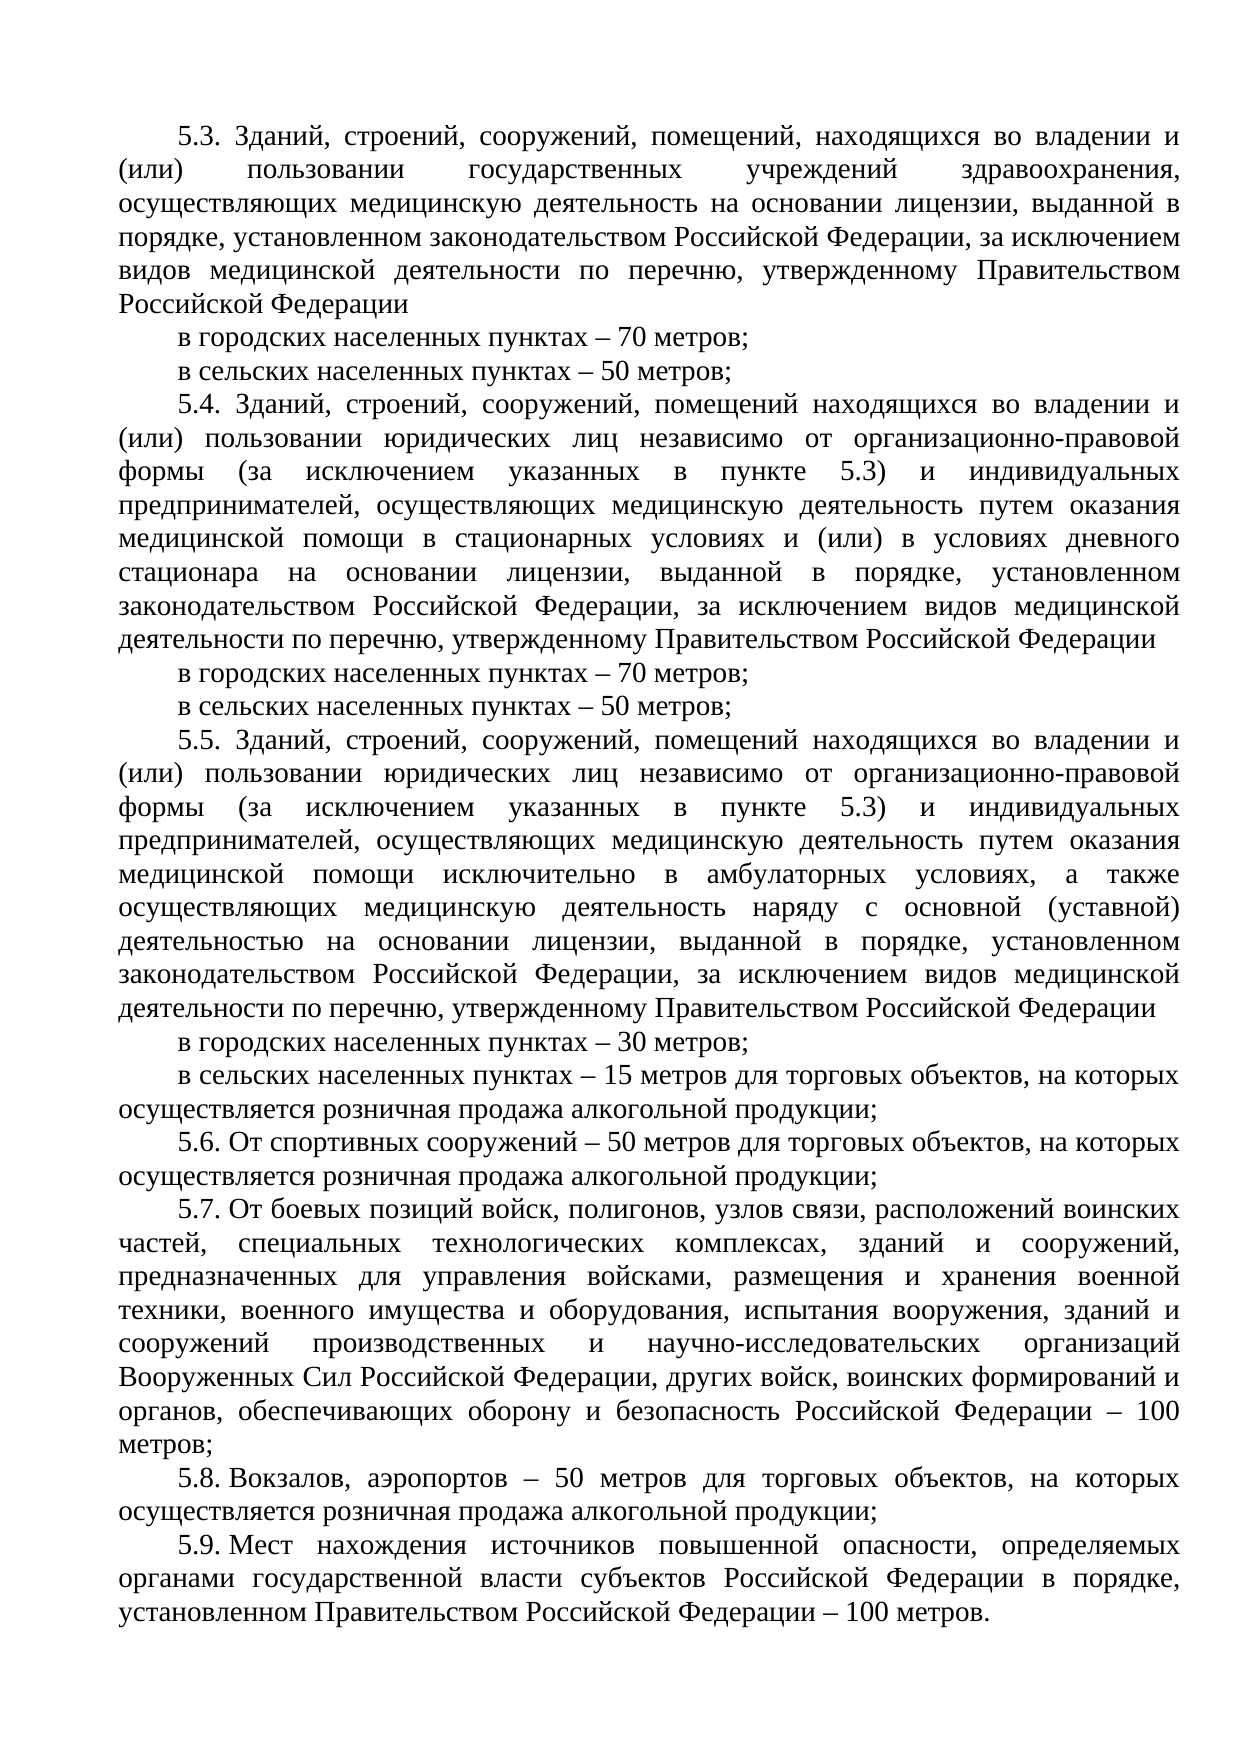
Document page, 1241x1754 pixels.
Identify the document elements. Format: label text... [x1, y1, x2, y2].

text 5.4. Зданий, строений, сооружений, помещений находящихся во владении и (или) пользовании юридических лиц независимо от организационно-правовой формы (за исключением указанных в пункте 5.3) и индивидуальных предпринимателей, осуществляющих медицинскую деятельность путем оказания медицинской помощи в стационарных условиях и (или) в условиях дневного стационара на основании лицензии, выданной в порядке, установленном законодательством Российской Федерации, за исключением видов медицинской деятельности по перечню, утвержденному Правительством Российской Федерации [118, 386, 1181, 655]
text в городских населенных пунктах – 70 метров; [118, 319, 1181, 353]
text в сельских населенных пунктах – 50 метров; [118, 688, 1181, 722]
text в сельских населенных пунктах – 15 метров для торговых объектов, на которых осуществляется розничная продажа алкогольной продукции; [118, 1057, 1181, 1124]
text 5.9. Мест нахождения источников повышенной опасности, определяемых органами государственной власти субъектов Российской Федерации в порядке, установленном Правительством Российской Федерации – 100 метров. [118, 1527, 1181, 1627]
text 5.7. От боевых позиций войск, полигонов, узлов связи, расположений воинских частей, специальных технологических комплексах, зданий и сооружений, предназначенных для управления войсками, размещения и хранения военной техники, военного имущества и оборудования, испытания вооружения, зданий и сооружений производственных и научно-исследовательских организаций Вооруженных Сил Российской Федерации, других войск, воинских формирований и органов, обеспечивающих оборону и безопасность Российской Федерации – 100 метров; [118, 1191, 1181, 1460]
text 5.8. Вокзалов, аэропортов – 50 метров для торговых объектов, на которых осуществляется розничная продажа алкогольной продукции; [118, 1460, 1181, 1527]
text 5.5. Зданий, строений, сооружений, помещений находящихся во владении и (или) пользовании юридических лиц независимо от организационно-правовой формы (за исключением указанных в пункте 5.3) и индивидуальных предпринимателей, осуществляющих медицинскую деятельность путем оказания медицинской помощи исключительно в амбулаторных условиях, а также осуществляющих медицинскую деятельность наряду с основной (уставной) деятельностью на основании лицензии, выданной в порядке, установленном законодательством Российской Федерации, за исключением видов медицинской деятельности по перечню, утвержденному Правительством Российской Федерации [118, 722, 1181, 1024]
text 5.3. Зданий, строений, сооружений, помещений, находящихся во владении и (или) пользовании государственных учреждений здравоохранения, осуществляющих медицинскую деятельность на основании лицензии, выданной в порядке, установленном законодательством Российской Федерации, за исключением видов медицинской деятельности по перечню, утвержденному Правительством Российской Федерации [118, 118, 1181, 319]
text 5.6. От спортивных сооружений – 50 метров для торговых объектов, на которых осуществляется розничная продажа алкогольной продукции; [118, 1124, 1181, 1191]
text в сельских населенных пунктах – 50 метров; [118, 353, 1181, 386]
text в городских населенных пунктах – 30 метров; [118, 1024, 1181, 1057]
text в городских населенных пунктах – 70 метров; [118, 655, 1181, 688]
